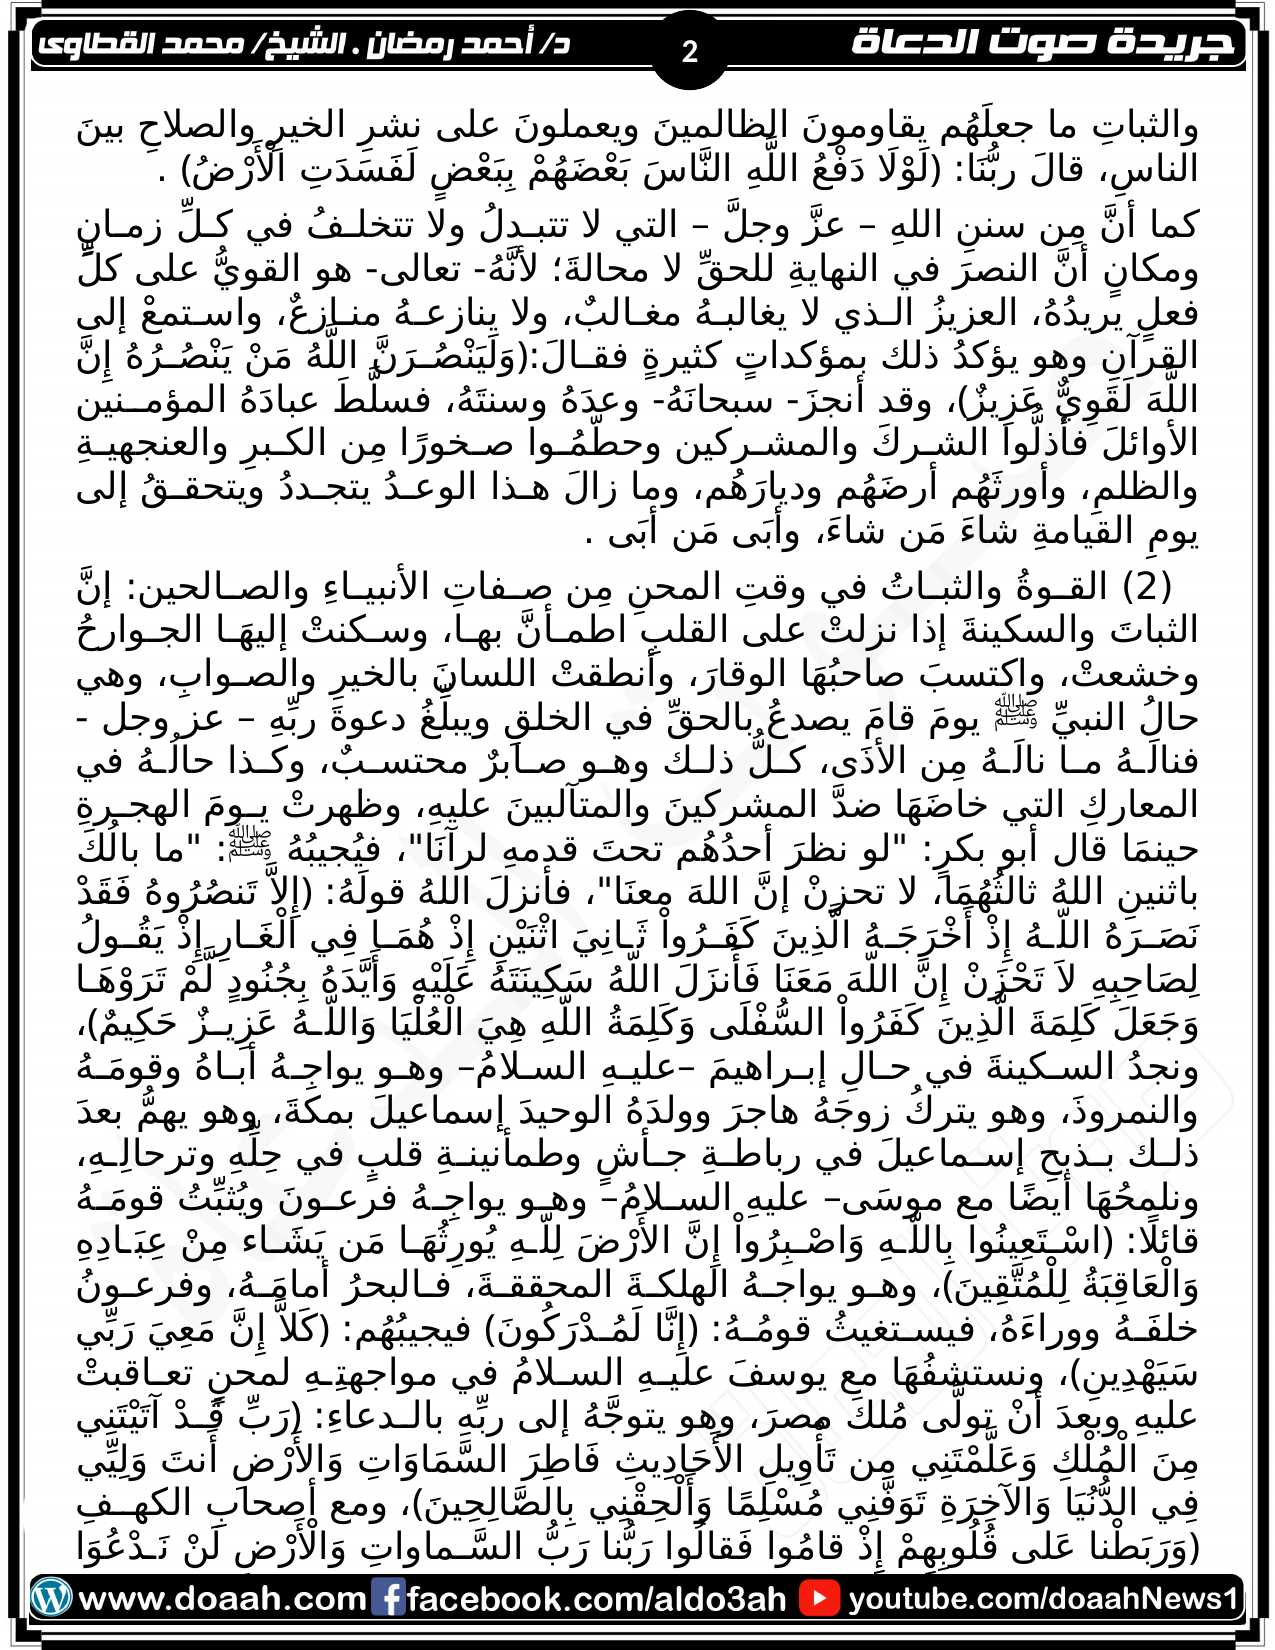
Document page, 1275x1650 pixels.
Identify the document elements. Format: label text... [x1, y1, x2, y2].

picture [0, 0, 1275, 1650]
text كما أنَّ مِن سننِ اللهِ – عزَّ وجلَّ – التي لا تتبدلُ ولا تتخلفُ في كلِّ زمانٍ ومكانٍ أنَّ النصرَ في النهايةِ للحقِّ لا محالةَ؛ لأنَّهُ- تعالى- هو القويُّ على كلِّ فعلٍ يريدُهُ، العزيزُ الذي لا يغالبهُ مغالبٌ، ولا ينازعهُ منازعٌ، واستمعْ إلى القرآنِ وهو يؤكدُ ذلك بمؤكداتٍ كثيرةٍ فقالَ:﴿وَلَيَنْصُرَنَّ اللَّهُ مَنْ يَنْصُرُهُ إِنَّ اللَّهَ لَقَوِيٌّ عَزِيزٌ﴾، وقد أنجزَ- سبحانَهُ- وعدَهُ وسنتَهُ، فسلَّطَ عبادَهُ المؤمنين الأوائلَ فأذلُّوا الشركَ والمشركين وحطّمُوا صخورًا مِن الكبرِ والعنجهيةِ والظلمِ، وأورثَهُم أرضَهُم وديارَهُم، وما زالَ هذا الوعدُ يتجددُ ويتحققُ إلى يومِ القيامةِ شاءَ مَن شاءَ، وأبَى مَن أبَى . [75, 203, 1200, 552]
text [75, 103, 1200, 190]
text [75, 564, 1200, 1568]
